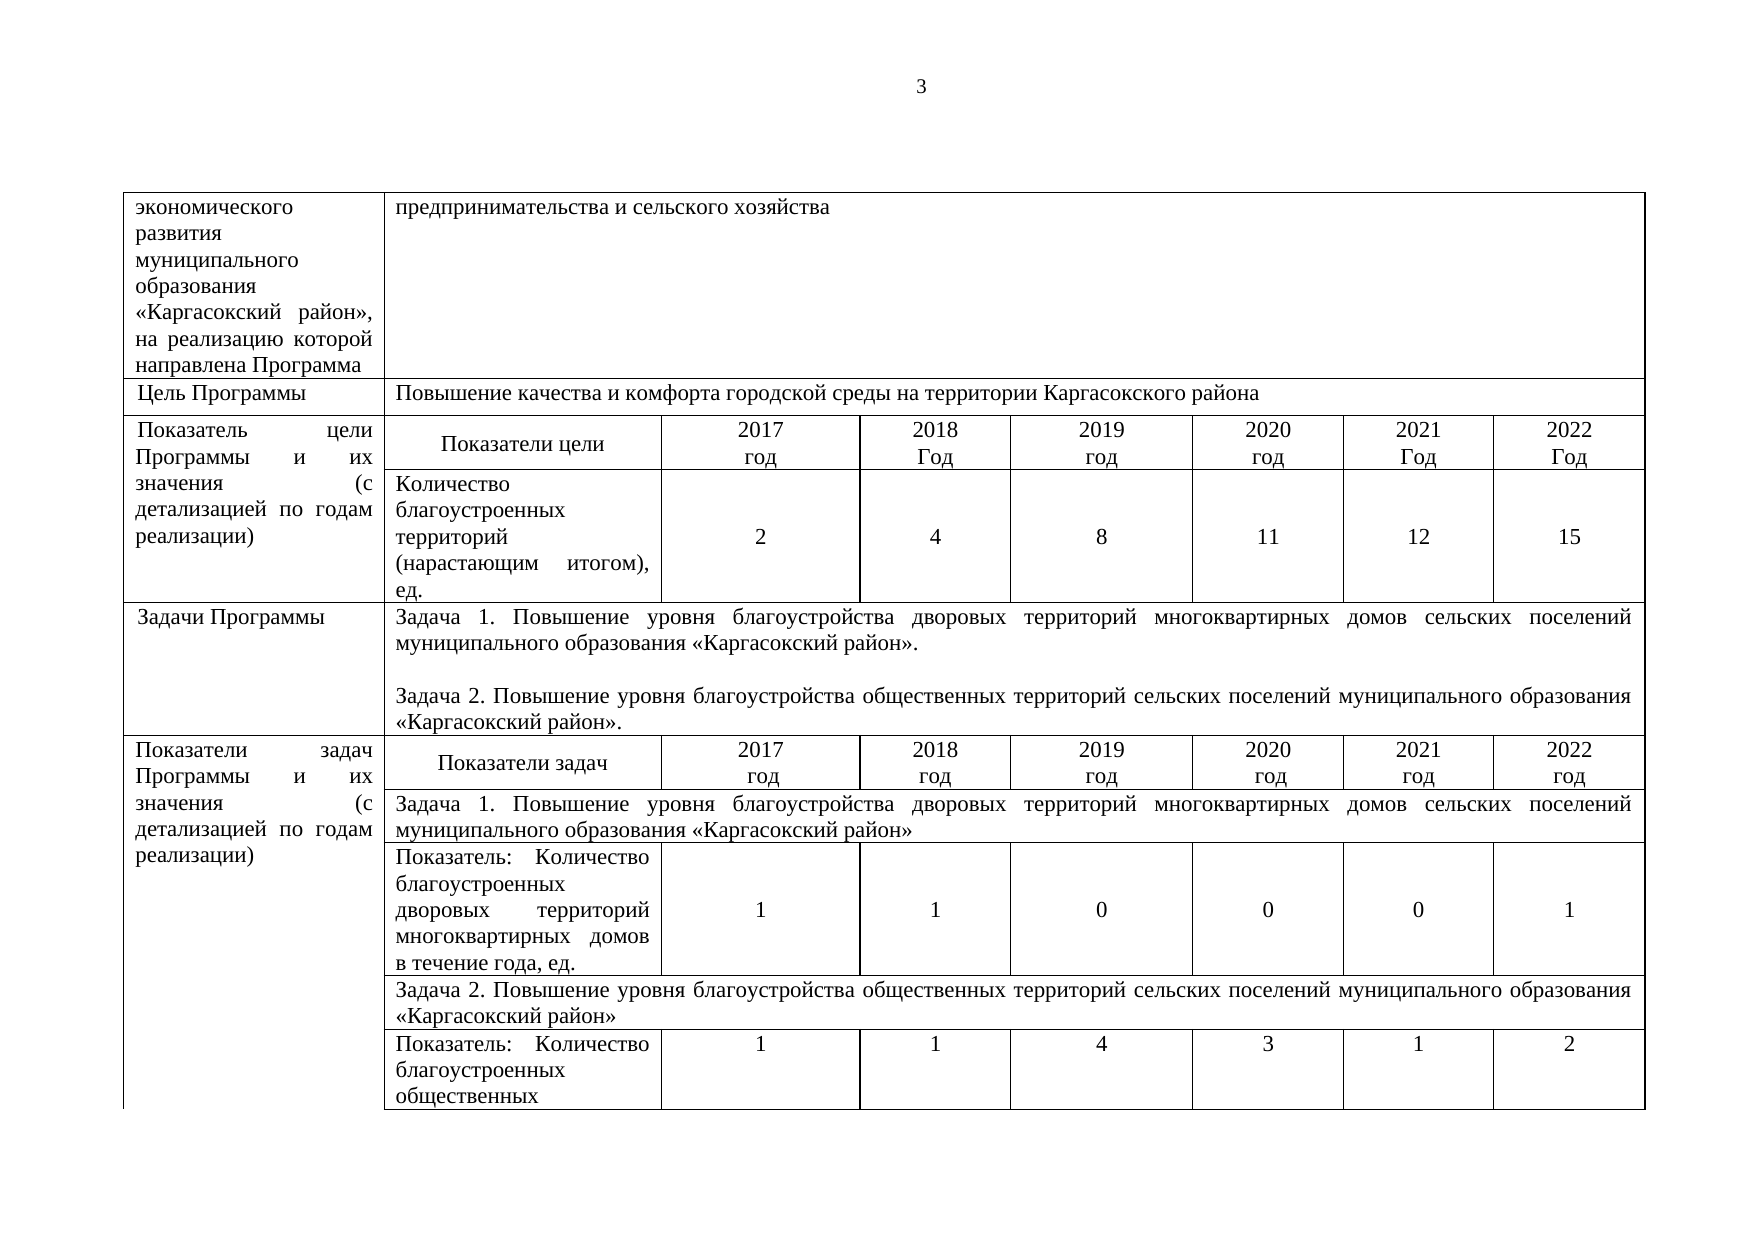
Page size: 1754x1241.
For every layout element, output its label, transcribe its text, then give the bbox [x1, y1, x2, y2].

table_cell 2018 Год [861, 416, 1010, 469]
table_cell Показатель: Количество благоустроенных дворовых территорий многоквартирных домов в течение года, ед. [385, 843, 661, 975]
table_cell 2019 год [1011, 736, 1192, 788]
table_cell 4 [1011, 1030, 1192, 1109]
table_cell 0 [1193, 843, 1343, 975]
table_cell Показатели задач [385, 736, 661, 788]
table_cell 2017 год [662, 736, 859, 788]
table_cell Показатели задач Программы и их значения (с детализацией по годам реализации) [124, 736, 384, 1109]
table_cell 1 [662, 1030, 859, 1109]
table_cell 1 [1344, 1030, 1493, 1109]
table_cell 15 [1494, 470, 1644, 602]
table_cell 3 [1193, 1030, 1343, 1109]
table_cell 2 [1494, 1030, 1644, 1109]
table_cell 0 [1011, 843, 1192, 975]
table_cell 2020 год [1193, 736, 1343, 788]
table_cell 2021 Год [1344, 416, 1493, 469]
table_cell 2020 год [1193, 416, 1343, 469]
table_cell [385, 193, 1644, 377]
table_cell 2019 год [1011, 416, 1192, 469]
table_cell 11 [1193, 470, 1343, 602]
table_cell 2018 год [861, 736, 1010, 788]
table_cell Задачи Программы [124, 603, 384, 735]
table_cell 12 [1344, 470, 1493, 602]
table_cell 2021 год [1344, 736, 1493, 788]
table_cell Показатель цели Программы и их значения (с детализацией по годам реализации) [124, 416, 384, 602]
table_cell Задача 1. Повышение уровня благоустройства дворовых территорий многоквартирных домов сельских поселений муниципального образования «Каргасокский район» [385, 790, 1644, 842]
table_cell 4 [861, 470, 1010, 602]
table_cell 1 [861, 843, 1010, 975]
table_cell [385, 1030, 661, 1109]
table_cell Задача 2. Повышение уровня благоустройства общественных территорий сельских поселений муниципального образования «Каргасокский район» [385, 976, 1644, 1029]
table_cell 0 [1344, 843, 1493, 975]
table_cell Показатели цели [385, 416, 661, 469]
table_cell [124, 193, 384, 377]
table_cell 2022 год [1494, 736, 1644, 788]
table_cell 1 [861, 1030, 1010, 1109]
table_cell 2017 год [662, 416, 859, 469]
table_cell Задача 1. Повышение уровня благоустройства дворовых территорий многоквартирных домов сельских поселений муниципального образования «Каргасокский район». Задача 2. Повышение уровня благоустройства общественных территорий сельских поселений муниципального образования «Каргасокский район». [385, 603, 1644, 735]
table_cell 1 [662, 843, 859, 975]
table_cell Цель Программы [124, 379, 384, 415]
table_cell 8 [1011, 470, 1192, 602]
table_cell 2022 Год [1494, 416, 1644, 469]
table_cell 1 [1494, 843, 1644, 975]
table_cell 2 [662, 470, 859, 602]
table_cell Повышение качества и комфорта городской среды на территории Каргасокского района [385, 379, 1644, 415]
table_cell Количество благоустроенных территорий (нарастающим итогом), ед. [385, 470, 661, 602]
